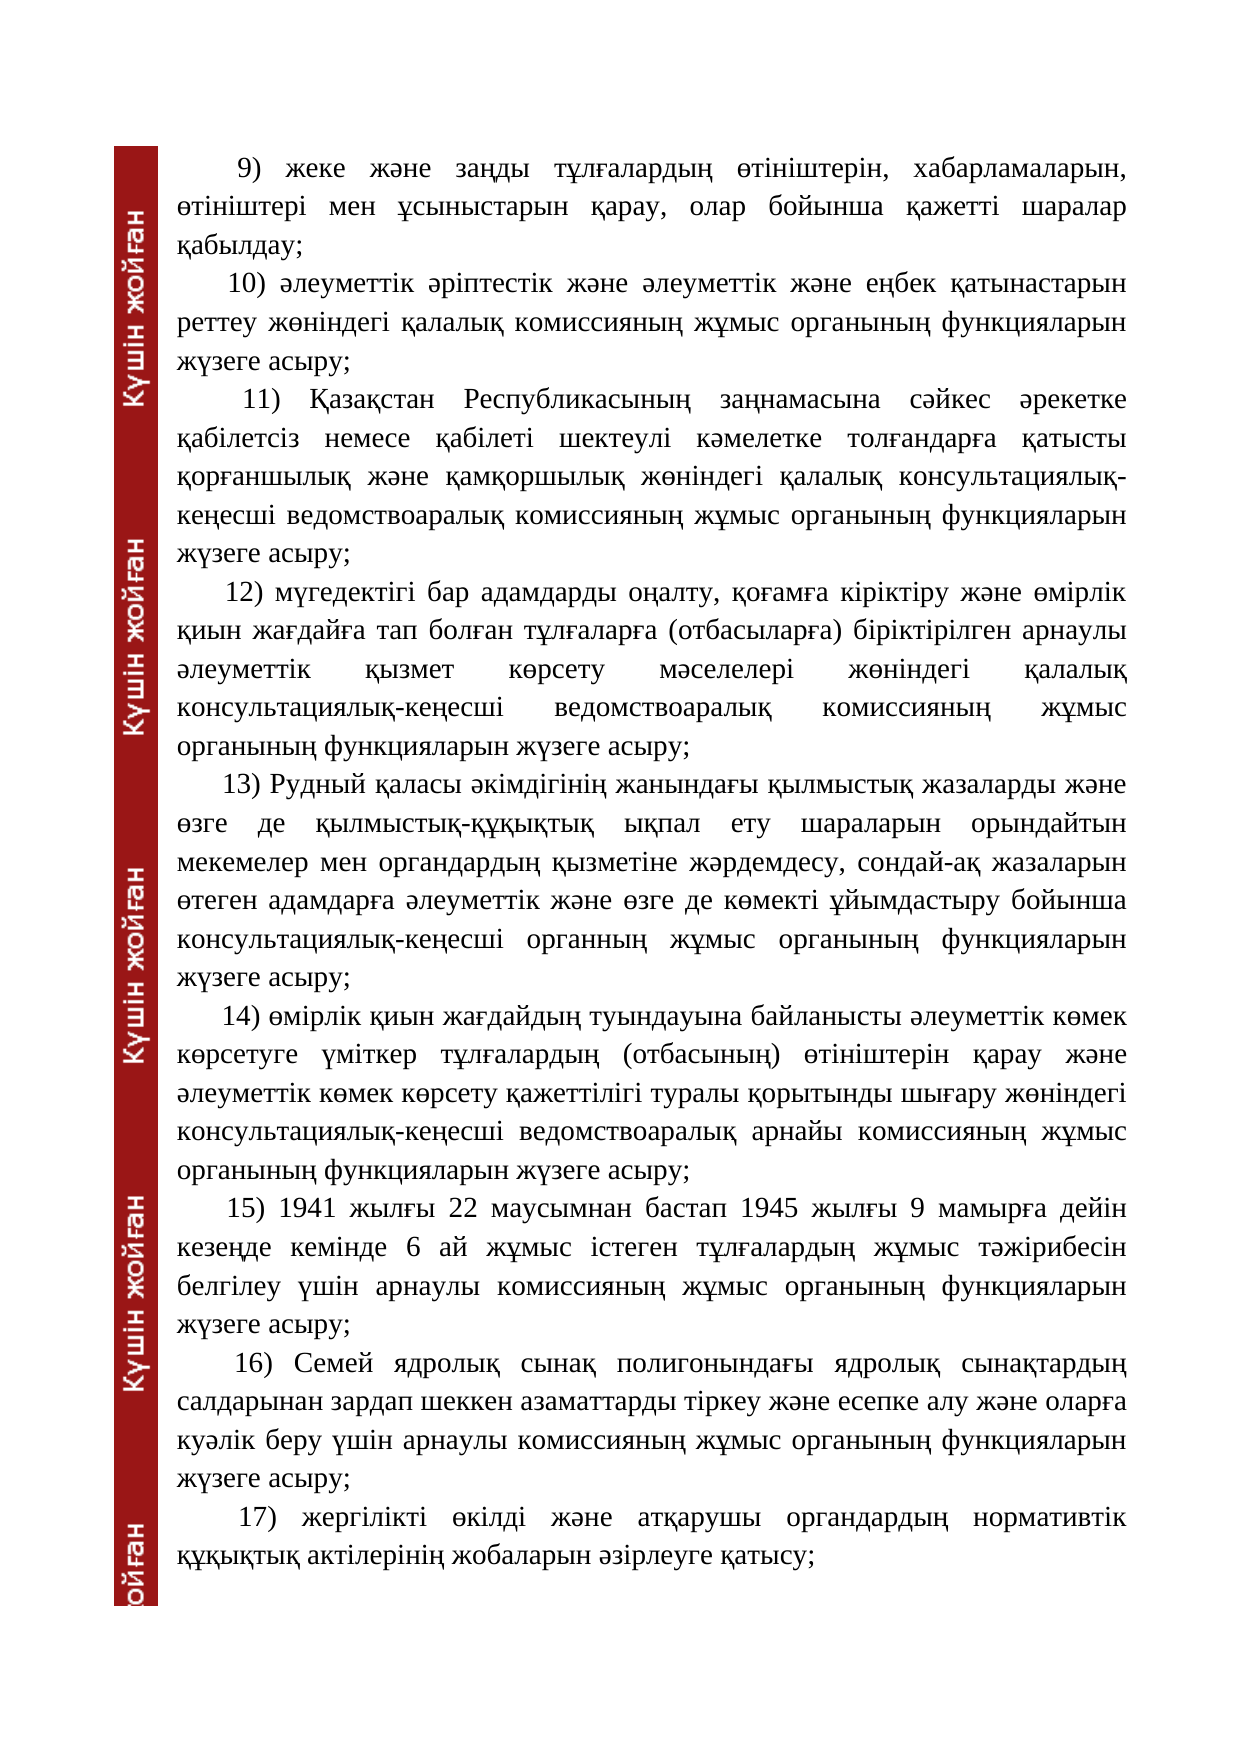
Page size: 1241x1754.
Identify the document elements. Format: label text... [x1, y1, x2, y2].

picture [114, 993, 158, 998]
picture [114, 376, 158, 381]
text 16) Семей ядролық сынақ полигонындағы ядролық сынақтардың салдарынан зардап шеккен азаматтарды тіркеу және есепке алу және оларға куәлік беру үшін арнаулы комиссияның жұмыс органының функцияларын жүзеге асыру; [112, 1345, 1128, 1494]
text 11) Қазақстан Республикасының заңнамасына сәйкес әрекетке қабілетсіз немесе қабілеті шектеулі кәмелетке толғандарға қатысты қорғаншылық және қамқоршылық жөніндегі қалалық консультациялық-кеңесші ведомствоаралық комиссияның жұмыс органының функцияларын жүзеге асыру; [112, 381, 1128, 569]
text 17) жергілікті өкілді және атқарушы органдардың нормативтік құқықтық актілерінің жобаларын әзірлеуге қатысу; [112, 1499, 1128, 1571]
picture [114, 261, 158, 266]
text 12) мүгедектігі бар адамдарды оңалту, қоғамға кіріктіру және өмірлік қиын жағдайға тап болған тұлғаларға (отбасыларға) біріктірілген арнаулы әлеуметтік қызмет көрсету мәселелері жөніндегі қалалық консультациялық-кеңесші ведомствоаралық комиссияның жұмыс органының функцияларын жүзеге асыру; [112, 574, 1128, 762]
picture [114, 1494, 158, 1499]
picture [114, 1571, 158, 1606]
picture [114, 1340, 158, 1345]
text 14) өмірлік қиын жағдайдың туындауына байланысты әлеуметтік көмек көрсетуге үміткер тұлғалардың (отбасының) өтініштерін қарау және әлеуметтік көмек көрсету қажеттілігі туралы қорытынды шығару жөніндегі консультациялық-кеңесші ведомствоаралық арнайы комиссияның жұмыс органының функцияларын жүзеге асыру; [112, 998, 1128, 1186]
text 15) 1941 жылғы 22 маусымнан бастап 1945 жылғы 9 мамырға дейін кезеңде кемінде 6 ай жұмыс істеген тұлғалардың жұмыс тәжірибесін белгілеу үшін арнаулы комиссияның жұмыс органының функцияларын жүзеге асыру; [112, 1191, 1128, 1340]
picture [114, 762, 158, 767]
text 9) жеке және заңды тұлғалардың өтініштерін, хабарламаларын, өтініштері мен ұсыныстарын қарау, олар бойынша қажетті шаралар қабылдау; [112, 150, 1128, 261]
picture [114, 146, 158, 150]
text 10) әлеуметтік әріптестік және әлеуметтік және еңбек қатынастарын реттеу жөніндегі қалалық комиссияның жұмыс органының функцияларын жүзеге асыру; [112, 266, 1128, 376]
picture [114, 1186, 158, 1191]
picture [114, 569, 158, 574]
text 13) Рудный қаласы әкімдігінің жанындағы қылмыстық жазаларды және өзге де қылмыстық-құқықтық ықпал ету шараларын орындайтын мекемелер мен органдардың қызметіне жәрдемдесу, сондай-ақ жазаларын өтеген адамдарға әлеуметтік және өзге де көмекті ұйымдастыру бойынша консультациялық-кеңесші органның жұмыс органының функцияларын жүзеге асыру; [112, 767, 1128, 993]
